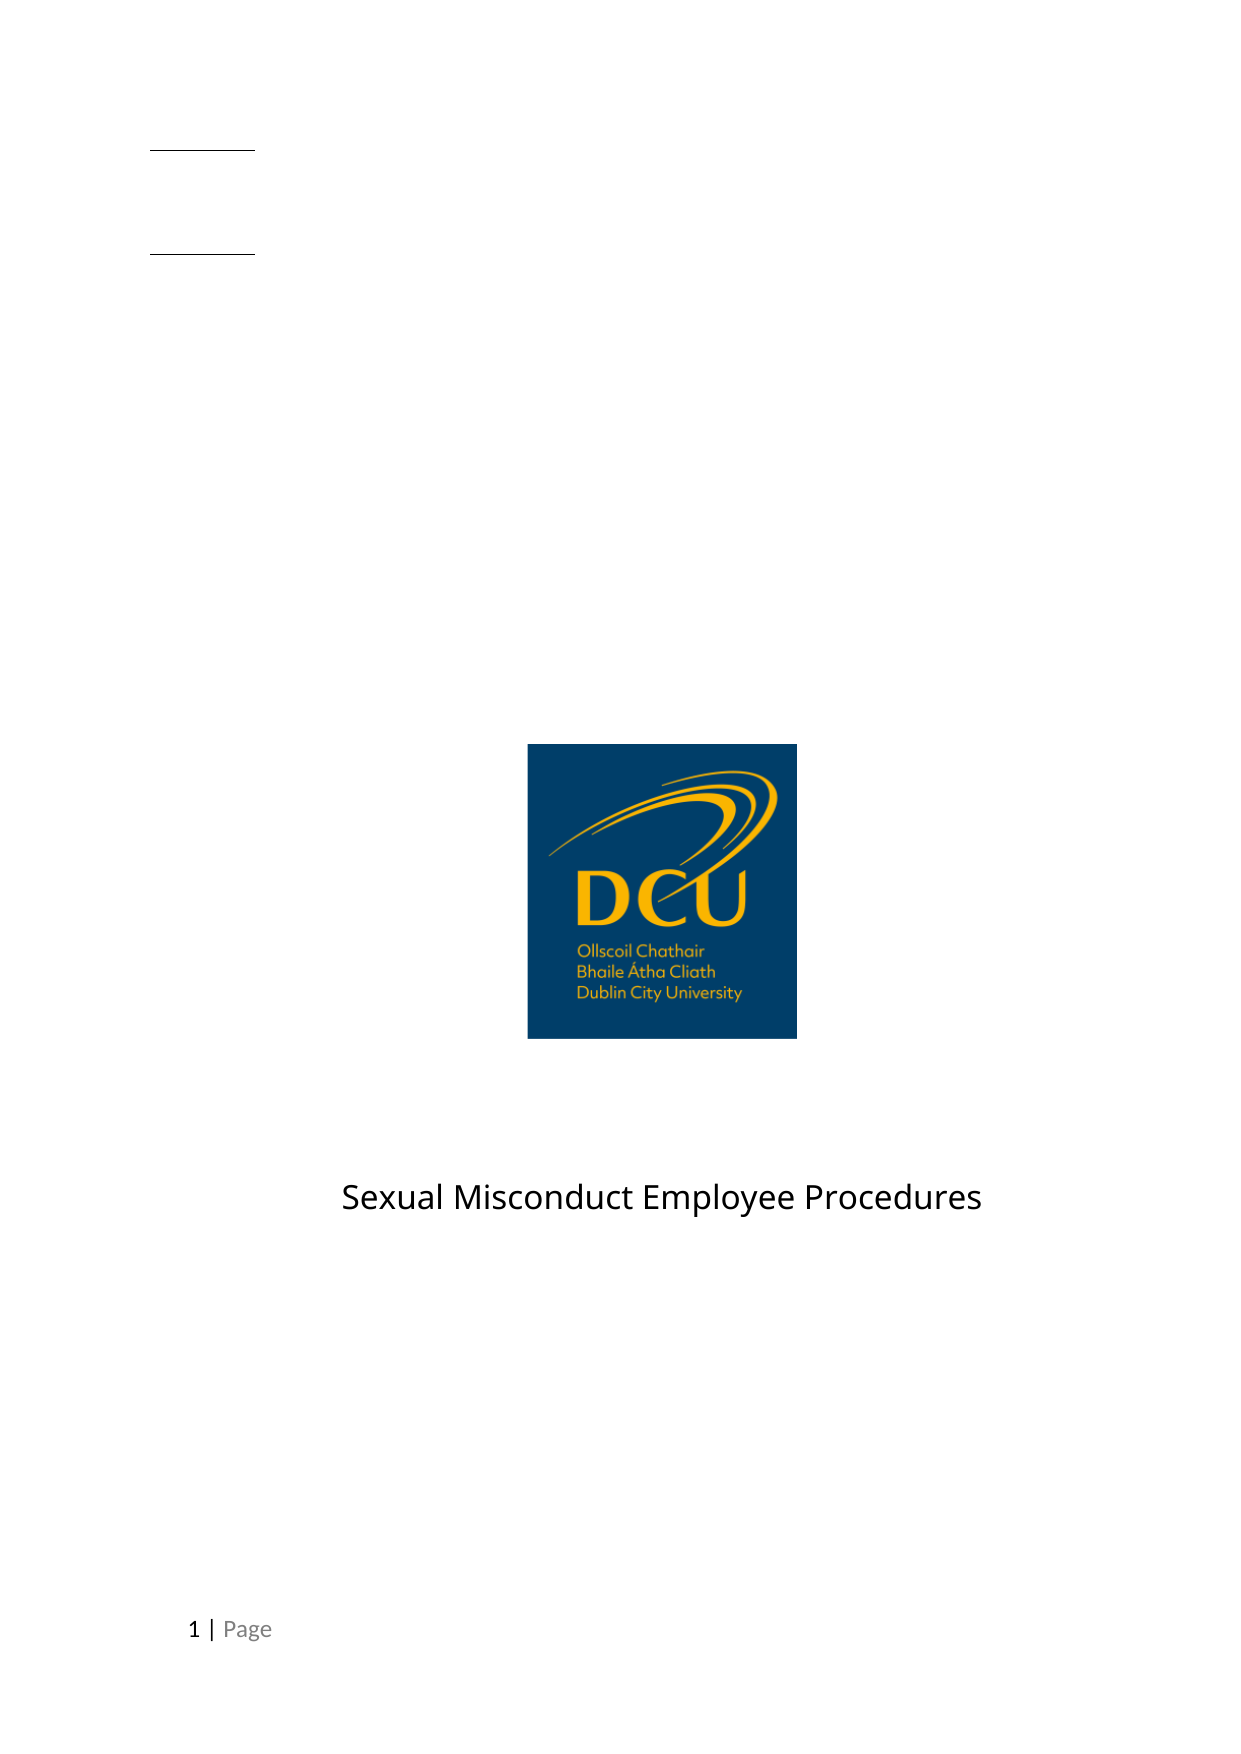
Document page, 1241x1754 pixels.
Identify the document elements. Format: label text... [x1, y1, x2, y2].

picture [527, 744, 797, 1039]
subtitle Sexual Misconduct Employee Procedures [187, 1174, 1137, 1219]
